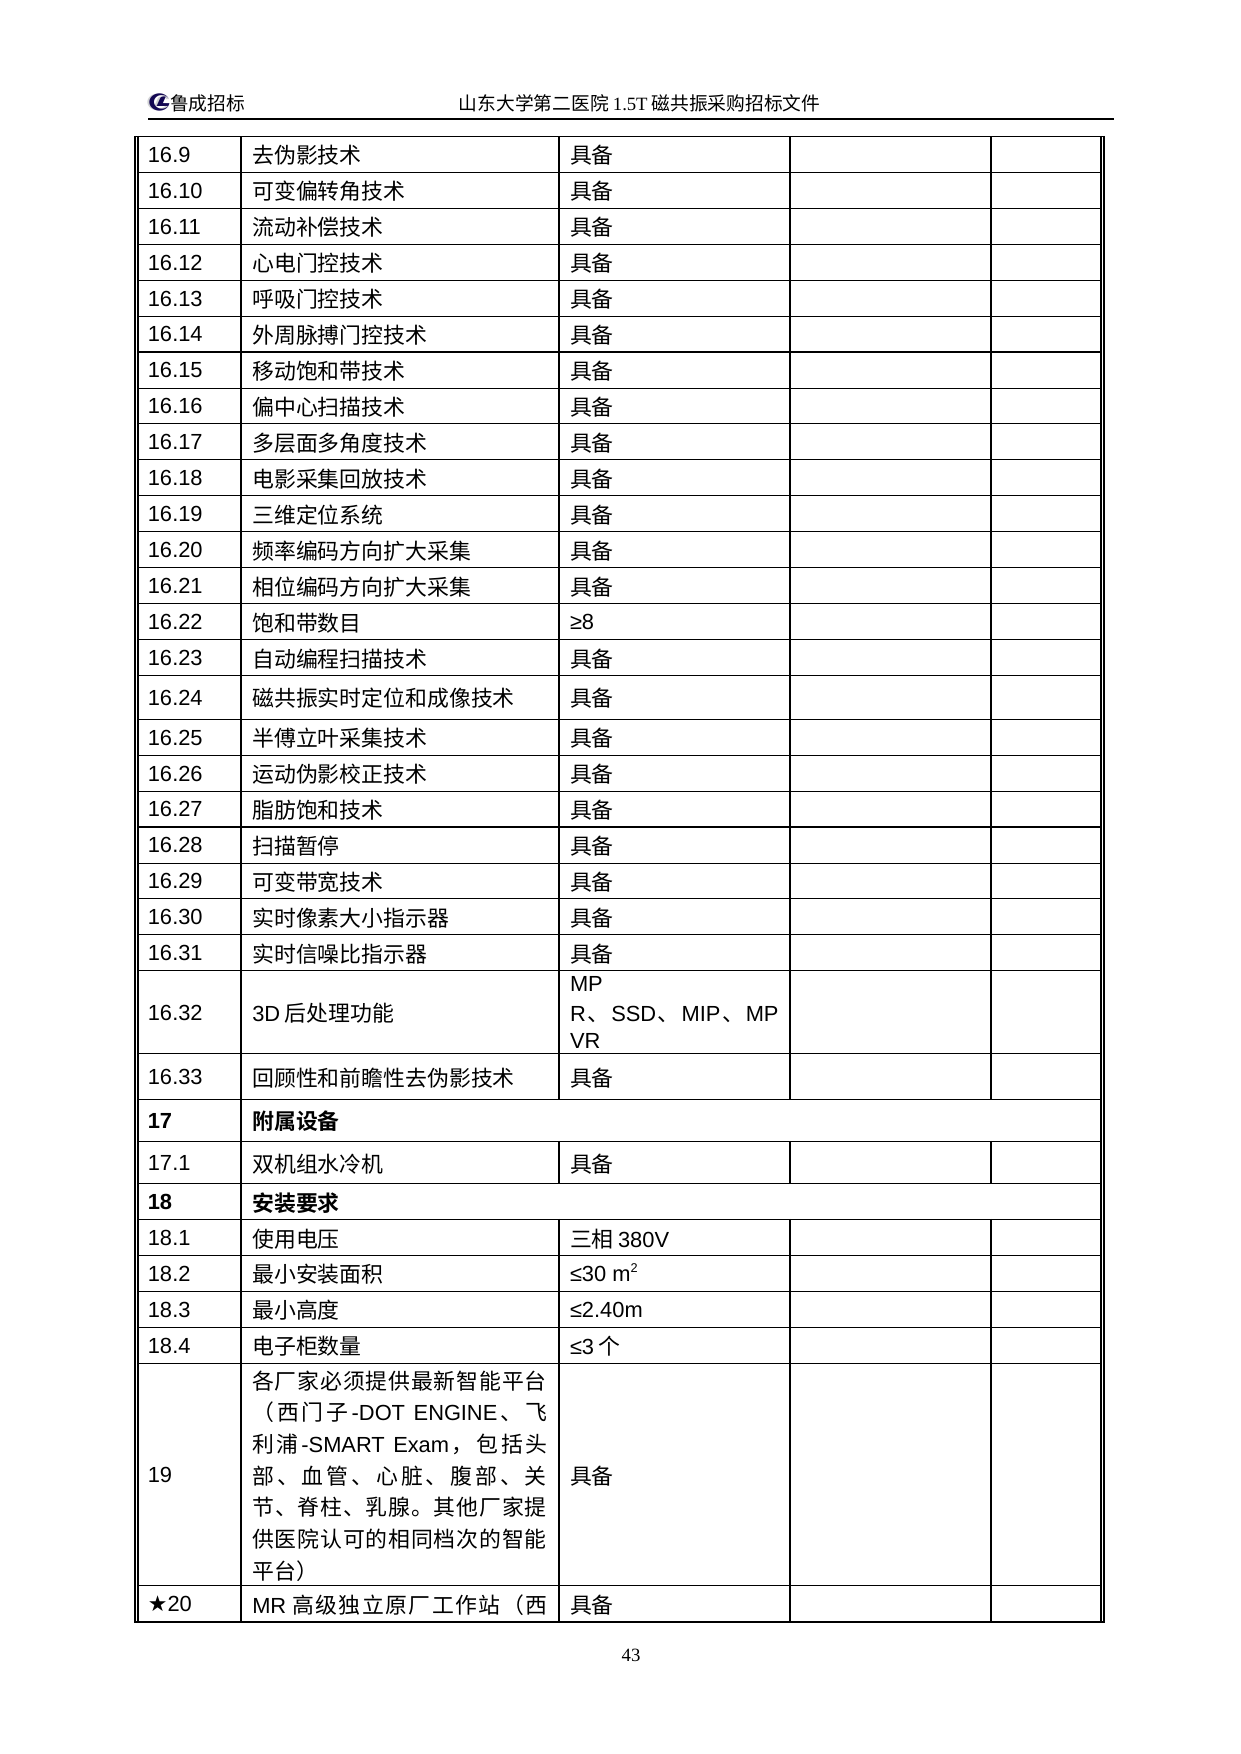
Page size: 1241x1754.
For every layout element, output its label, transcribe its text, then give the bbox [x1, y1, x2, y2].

table_cell 16.30 [139, 899, 240, 934]
table_cell 流动补偿技术 [242, 209, 558, 244]
table_cell [992, 864, 1100, 898]
table_cell 相位编码方向扩大采集 [242, 568, 558, 603]
table_cell 具备 [560, 935, 789, 970]
table_cell [992, 353, 1100, 387]
table_cell 16.28 [139, 828, 240, 862]
table_cell [992, 1256, 1100, 1291]
table_cell [992, 899, 1100, 934]
table_cell 具备 [560, 389, 789, 423]
table_cell [791, 828, 990, 862]
table_cell [791, 935, 990, 970]
table_cell 具备 [560, 568, 789, 603]
table_cell [791, 756, 990, 791]
table_cell 16.24 [139, 676, 240, 719]
table_cell 呼吸门控技术 [242, 281, 558, 316]
table_cell 去伪影技术 [242, 137, 558, 172]
table_cell [791, 1054, 990, 1099]
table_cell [242, 1586, 558, 1621]
table_cell [791, 676, 990, 719]
table_cell [791, 1364, 990, 1585]
table_cell 自动编程扫描技术 [242, 640, 558, 675]
table_cell 18.1 [139, 1220, 240, 1255]
table_cell [992, 209, 1100, 244]
table_cell [992, 676, 1100, 719]
table_cell [992, 460, 1100, 495]
table_cell 16.29 [139, 864, 240, 898]
table_cell [791, 496, 990, 531]
table_cell [992, 640, 1100, 675]
table_cell 具备 [560, 792, 789, 826]
table_cell [791, 568, 990, 603]
table_cell 16.18 [139, 460, 240, 495]
table_cell 16.14 [139, 317, 240, 351]
table_cell 16.17 [139, 424, 240, 459]
table_cell 具备 [560, 1364, 789, 1585]
table_cell [791, 899, 990, 934]
table_cell 实时像素大小指示器 [242, 899, 558, 934]
table_cell 可变偏转角技术 [242, 173, 558, 208]
table_cell 最小安装面积 [242, 1256, 558, 1291]
table_cell 18.4 [139, 1328, 240, 1363]
table_cell 具备 [560, 245, 789, 279]
table_cell [992, 720, 1100, 754]
table_cell [791, 1142, 990, 1183]
table_cell 具备 [560, 640, 789, 675]
table_cell [791, 317, 990, 351]
table_cell [791, 173, 990, 208]
table_cell [992, 1220, 1100, 1255]
table_cell ≤3个 [560, 1328, 789, 1363]
table_cell 各厂家必须提供最新智能平台（西门子-DOT ENGINE、飞利浦-SMART Exam，包括头部、血管、心脏、腹部、关节、脊柱、乳腺。其他厂家提供医院认可的相同档次的智能平台） [242, 1364, 558, 1585]
table_cell [992, 281, 1100, 316]
table_cell [791, 209, 990, 244]
table_cell 偏中心扫描技术 [242, 389, 558, 423]
table_cell 19 [139, 1364, 240, 1585]
table_cell [791, 1292, 990, 1327]
table_cell [992, 1328, 1100, 1363]
table_cell 16.33 [139, 1054, 240, 1099]
table_cell 具备 [560, 532, 789, 567]
table_cell 移动饱和带技术 [242, 353, 558, 387]
table_cell 16.19 [139, 496, 240, 531]
table_cell 具备 [560, 1586, 789, 1621]
table_cell 三相380V [560, 1220, 789, 1255]
table_cell 使用电压 [242, 1220, 558, 1255]
table_cell 具备 [560, 1054, 789, 1099]
table_cell 16.23 [139, 640, 240, 675]
table_cell 具备 [560, 281, 789, 316]
table_cell [992, 532, 1100, 567]
table_cell [992, 792, 1100, 826]
table_cell 扫描暂停 [242, 828, 558, 862]
table_cell 16.12 [139, 245, 240, 279]
table_cell 实时信噪比指示器 [242, 935, 558, 970]
table_cell [992, 389, 1100, 423]
table_cell 饱和带数目 [242, 604, 558, 639]
table_cell 17 [139, 1100, 240, 1141]
table_cell 外周脉搏门控技术 [242, 317, 558, 351]
table_cell 具备 [560, 899, 789, 934]
table_cell 16.22 [139, 604, 240, 639]
table_cell 具备 [560, 1142, 789, 1183]
table_cell [791, 460, 990, 495]
table_cell 16.10 [139, 173, 240, 208]
table_cell 16.25 [139, 720, 240, 754]
table_cell 16.26 [139, 756, 240, 791]
table_cell 可变带宽技术 [242, 864, 558, 898]
table_cell ≤2.40m [560, 1292, 789, 1327]
table_cell [992, 317, 1100, 351]
table_cell 具备 [560, 864, 789, 898]
table_cell [791, 720, 990, 754]
table_cell 16.27 [139, 792, 240, 826]
table_cell 多层面多角度技术 [242, 424, 558, 459]
table_cell 具备 [560, 317, 789, 351]
table_cell 具备 [560, 496, 789, 531]
table_cell 具备 [560, 460, 789, 495]
table_cell 18.3 [139, 1292, 240, 1327]
table_cell [992, 756, 1100, 791]
table_cell [992, 935, 1100, 970]
table_cell 频率编码方向扩大采集 [242, 532, 558, 567]
table_cell [992, 424, 1100, 459]
table_cell [791, 640, 990, 675]
table_cell 16.11 [139, 209, 240, 244]
table_cell ≥8 [560, 604, 789, 639]
table_cell [992, 173, 1100, 208]
table_cell [791, 389, 990, 423]
table_cell 16.32 [139, 971, 240, 1053]
table_cell 18.2 [139, 1256, 240, 1291]
table_cell [791, 1328, 990, 1363]
table_cell ≤30 m2 [560, 1256, 789, 1291]
table_cell 16.31 [139, 935, 240, 970]
table_cell [992, 1586, 1100, 1621]
table_cell [992, 1364, 1100, 1585]
table_cell [791, 792, 990, 826]
table_cell 具备 [560, 756, 789, 791]
table_cell [791, 971, 990, 1053]
table_cell [992, 137, 1100, 172]
table_cell ★20 [139, 1586, 240, 1621]
table_cell [791, 1586, 990, 1621]
table_cell 16.13 [139, 281, 240, 316]
table_cell 16.20 [139, 532, 240, 567]
table_cell 3D后处理功能 [242, 971, 558, 1053]
table_cell [791, 424, 990, 459]
table_cell 具备 [560, 137, 789, 172]
table_cell 双机组水冷机 [242, 1142, 558, 1183]
table_cell 具备 [560, 828, 789, 862]
table_cell 运动伪影校正技术 [242, 756, 558, 791]
table_cell [791, 281, 990, 316]
table_cell [992, 1054, 1100, 1099]
table_cell 电影采集回放技术 [242, 460, 558, 495]
table_cell [992, 604, 1100, 639]
table_cell 具备 [560, 353, 789, 387]
table_cell 16.15 [139, 353, 240, 387]
table_cell [992, 1292, 1100, 1327]
table_cell [791, 864, 990, 898]
table_cell 16.21 [139, 568, 240, 603]
table_cell [791, 1220, 990, 1255]
table_cell 16.16 [139, 389, 240, 423]
table_cell [791, 532, 990, 567]
picture [147, 93, 170, 111]
table_cell MPR、SSD、MIP、MPVR [560, 971, 789, 1053]
table_cell 电子柜数量 [242, 1328, 558, 1363]
table_cell [791, 1256, 990, 1291]
table_cell 16.9 [139, 137, 240, 172]
table_cell [992, 496, 1100, 531]
table_cell [992, 245, 1100, 279]
table_cell 半傅立叶采集技术 [242, 720, 558, 754]
table_cell 17.1 [139, 1142, 240, 1183]
table_cell [791, 245, 990, 279]
table_cell 具备 [560, 424, 789, 459]
table_cell [992, 828, 1100, 862]
table_cell 具备 [560, 209, 789, 244]
table_cell 具备 [560, 676, 789, 719]
table_cell 三维定位系统 [242, 496, 558, 531]
table_cell 附属设备 [242, 1100, 1100, 1141]
table_cell [992, 568, 1100, 603]
table_cell 具备 [560, 173, 789, 208]
table_cell [791, 604, 990, 639]
table_cell [791, 137, 990, 172]
table_cell [992, 971, 1100, 1053]
table_cell 最小高度 [242, 1292, 558, 1327]
table_cell 脂肪饱和技术 [242, 792, 558, 826]
table_cell 18 [139, 1184, 240, 1219]
table_cell 安装要求 [242, 1184, 1100, 1219]
table_cell 具备 [560, 720, 789, 754]
table_cell [992, 1142, 1100, 1183]
table_cell 心电门控技术 [242, 245, 558, 279]
table_cell 回顾性和前瞻性去伪影技术 [242, 1054, 558, 1099]
table_cell [791, 353, 990, 387]
table_cell 磁共振实时定位和成像技术 [242, 676, 558, 719]
